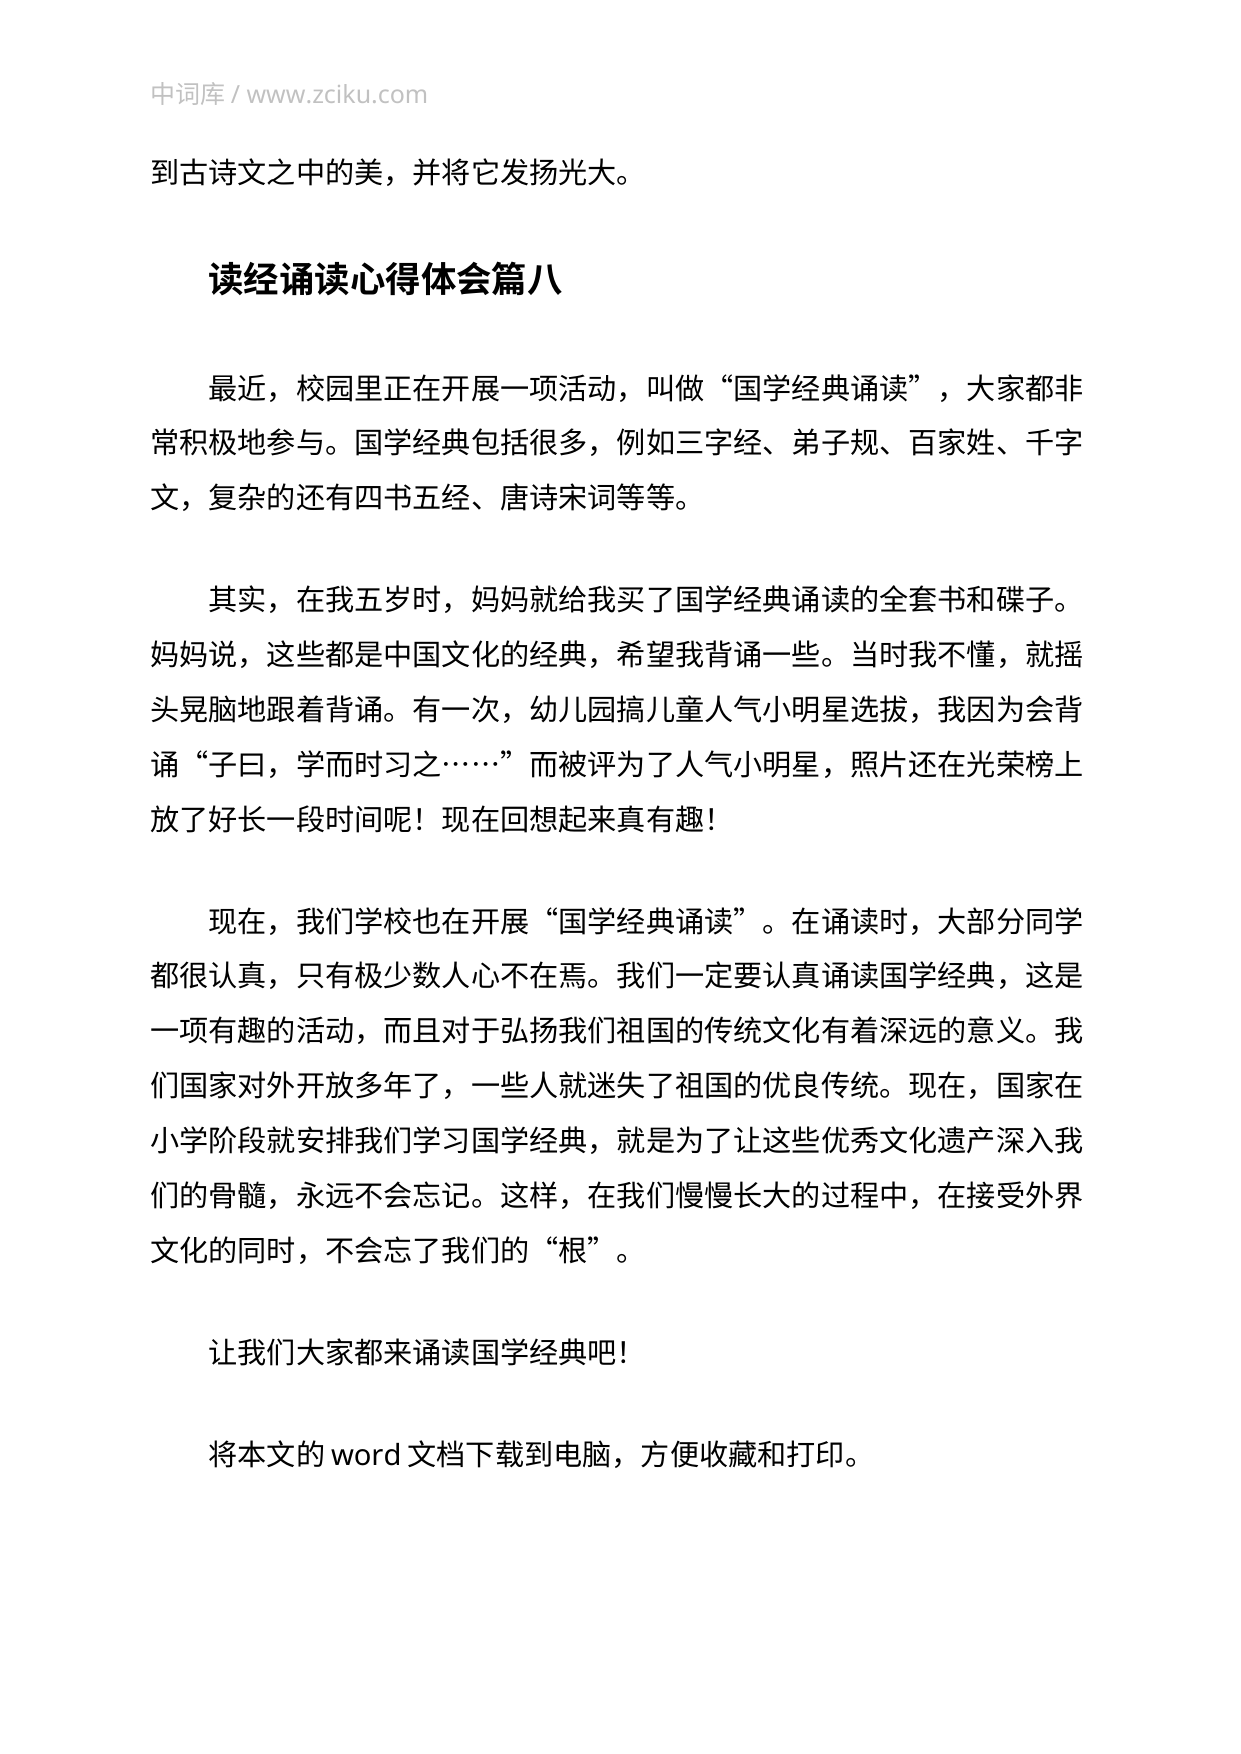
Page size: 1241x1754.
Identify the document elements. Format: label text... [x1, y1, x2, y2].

text 读经诵读心得体会篇八 [150, 252, 1090, 303]
text 现在，我们学校也在开展“国学经典诵读”。在诵读时，大部分同学都很认真，只有极少数人心不在焉。我们一定要认真诵读国学经典，这是一项有趣的活动，而且对于弘扬我们祖国的传统文化有着深远的意义。我们国家对外开放多年了，一些人就迷失了祖国的优良传统。现在，国家在小学阶段就安排我们学习国学经典，就是为了让这些优秀文化遗产深入我们的骨髓，永远不会忘记。这样，在我们慢慢长大的过程中，在接受外界文化的同时，不会忘了我们的“根”。 [150, 898, 1090, 1270]
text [150, 150, 1090, 192]
text 最近，校园里正在开展一项活动，叫做“国学经典诵读”，大家都非常积极地参与。国学经典包括很多，例如三字经、弟子规、百家姓、千字文，复杂的还有四书五经、唐诗宋词等等。 [150, 365, 1090, 517]
text 让我们大家都来诵读国学经典吧！ [150, 1329, 1090, 1372]
text 其实，在我五岁时，妈妈就给我买了国学经典诵读的全套书和碟子。妈妈说，这些都是中国文化的经典，希望我背诵一些。当时我不懂，就摇头晃脑地跟着背诵。有一次，幼儿园搞儿童人气小明星选拔，我因为会背诵“子曰，学而时习之……”而被评为了人气小明星，照片还在光荣榜上放了好长一段时间呢！现在回想起来真有趣！ [150, 577, 1090, 839]
text 将本文的word文档下载到电脑，方便收藏和打印。 [150, 1431, 1090, 1473]
